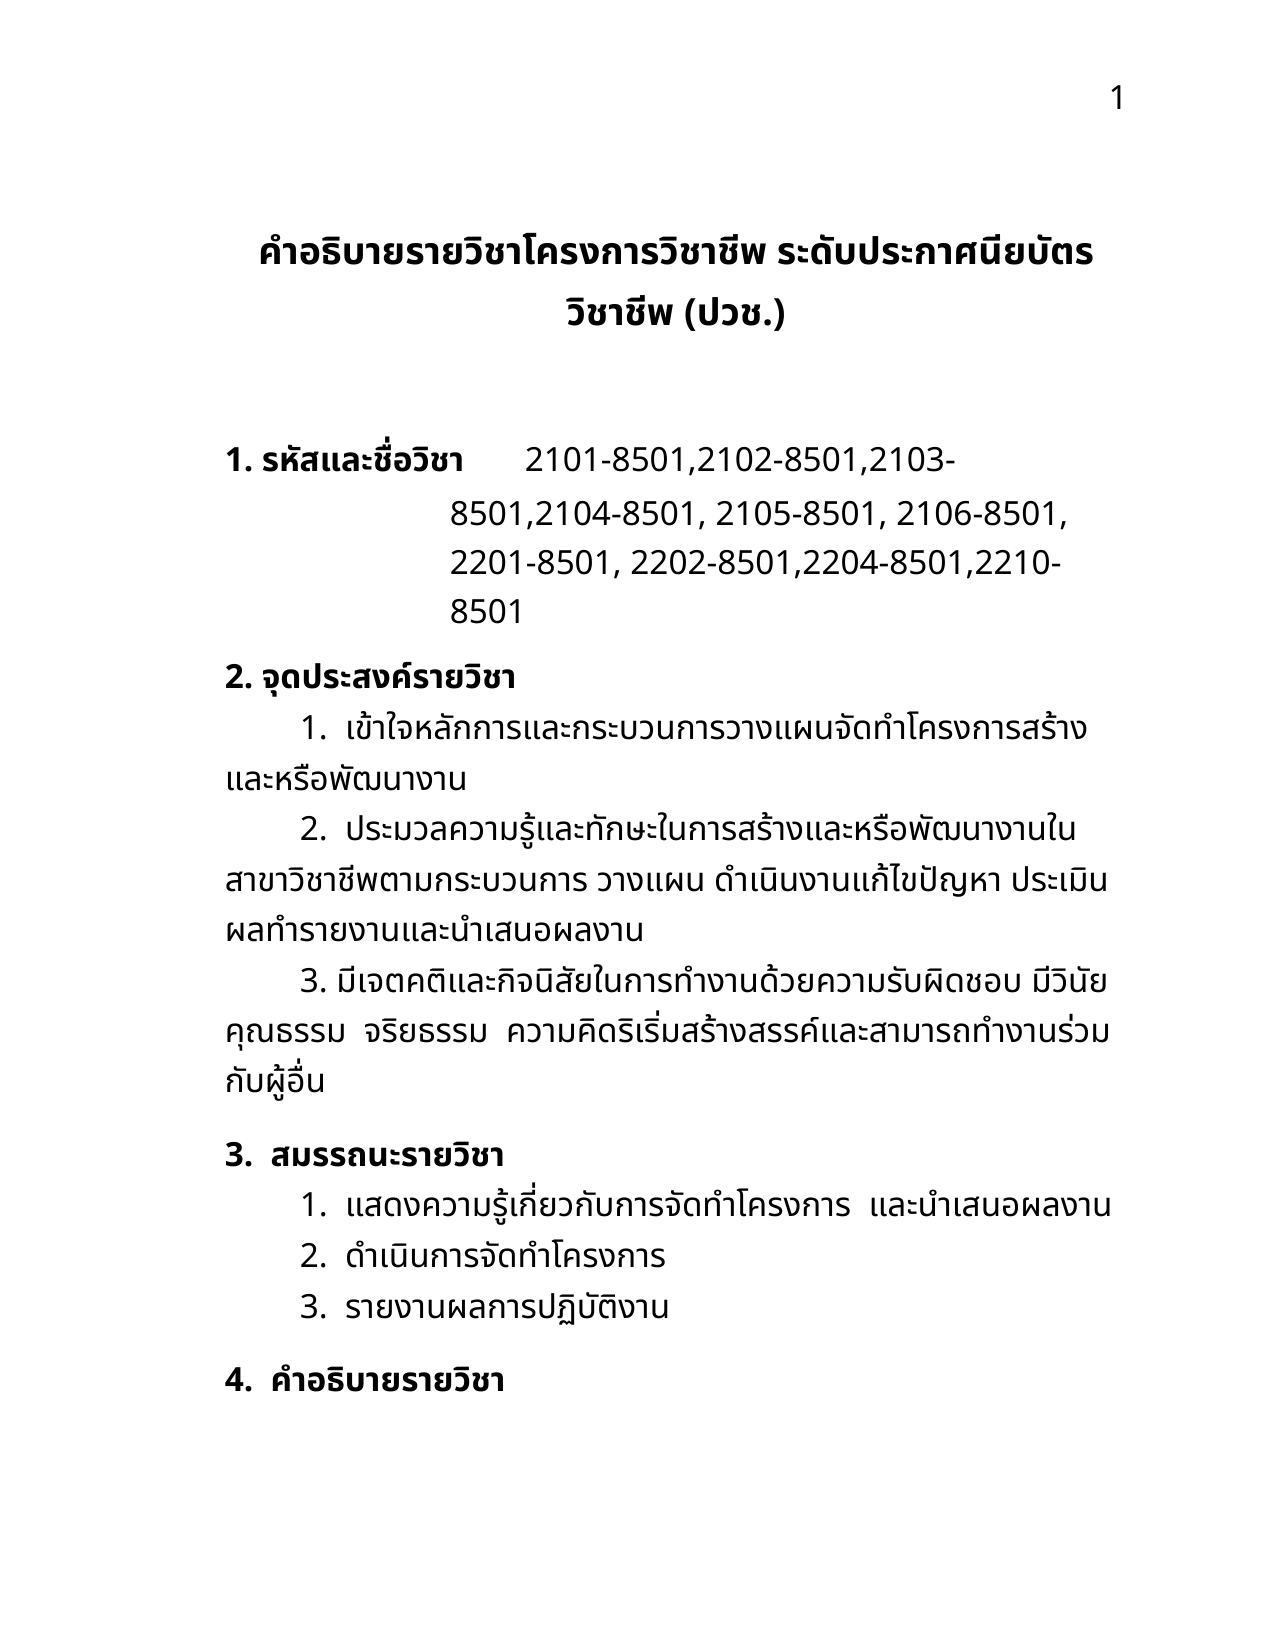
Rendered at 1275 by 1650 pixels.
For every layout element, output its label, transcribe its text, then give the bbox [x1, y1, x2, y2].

text คำอธิบายรายวิชาโครงการวิชาชีพ ระดับประกาศนียบัตรวิชาชีพ (ปวช.) [224, 224, 1127, 343]
text 3. รายงานผลการปฏิบัติงาน [224, 1282, 1127, 1333]
text 1. แสดงความรู้เกี่ยวกับการจัดทำโครงการ และนำเสนอผลงาน [224, 1181, 1127, 1232]
text 3. สมรรถนะรายวิชา [224, 1131, 1127, 1181]
text 2. จุดประสงค์รายวิชา [224, 653, 1127, 704]
text 2. ดำเนินการจัดทำโครงการ [224, 1232, 1127, 1282]
text 3. มีเจตคติและกิจนิสัยในการทำงานด้วยความรับผิดชอบ มีวินัย คุณธรรม จริยธรรม ความคิดริเริ่มสร้างสรรค์และสามารถทำงานร่วมกับผู้อื่น [224, 956, 1127, 1108]
text 2. ประมวลความรู้และทักษะในการสร้างและหรือพัฒนางานในสาขาวิชาชีพตามกระบวนการ วางแผน ดำเนินงานแก้ไขปัญหา ประเมินผลทำรายงานและนำเสนอผลงาน [224, 805, 1127, 956]
text 1. เข้าใจหลักการและกระบวนการวางแผนจัดทำโครงการสร้างและหรือพัฒนางาน [224, 704, 1127, 805]
text 4. คำอธิบายรายวิชา [224, 1356, 1127, 1406]
text 1. รหัสและชื่อวิชา 2101-8501,2102-8501,2103-8501,2104-8501, 2105-8501, 2106-8501, 2201-8501, 2202-8501,2204-8501,2210-8501 [224, 436, 1127, 633]
